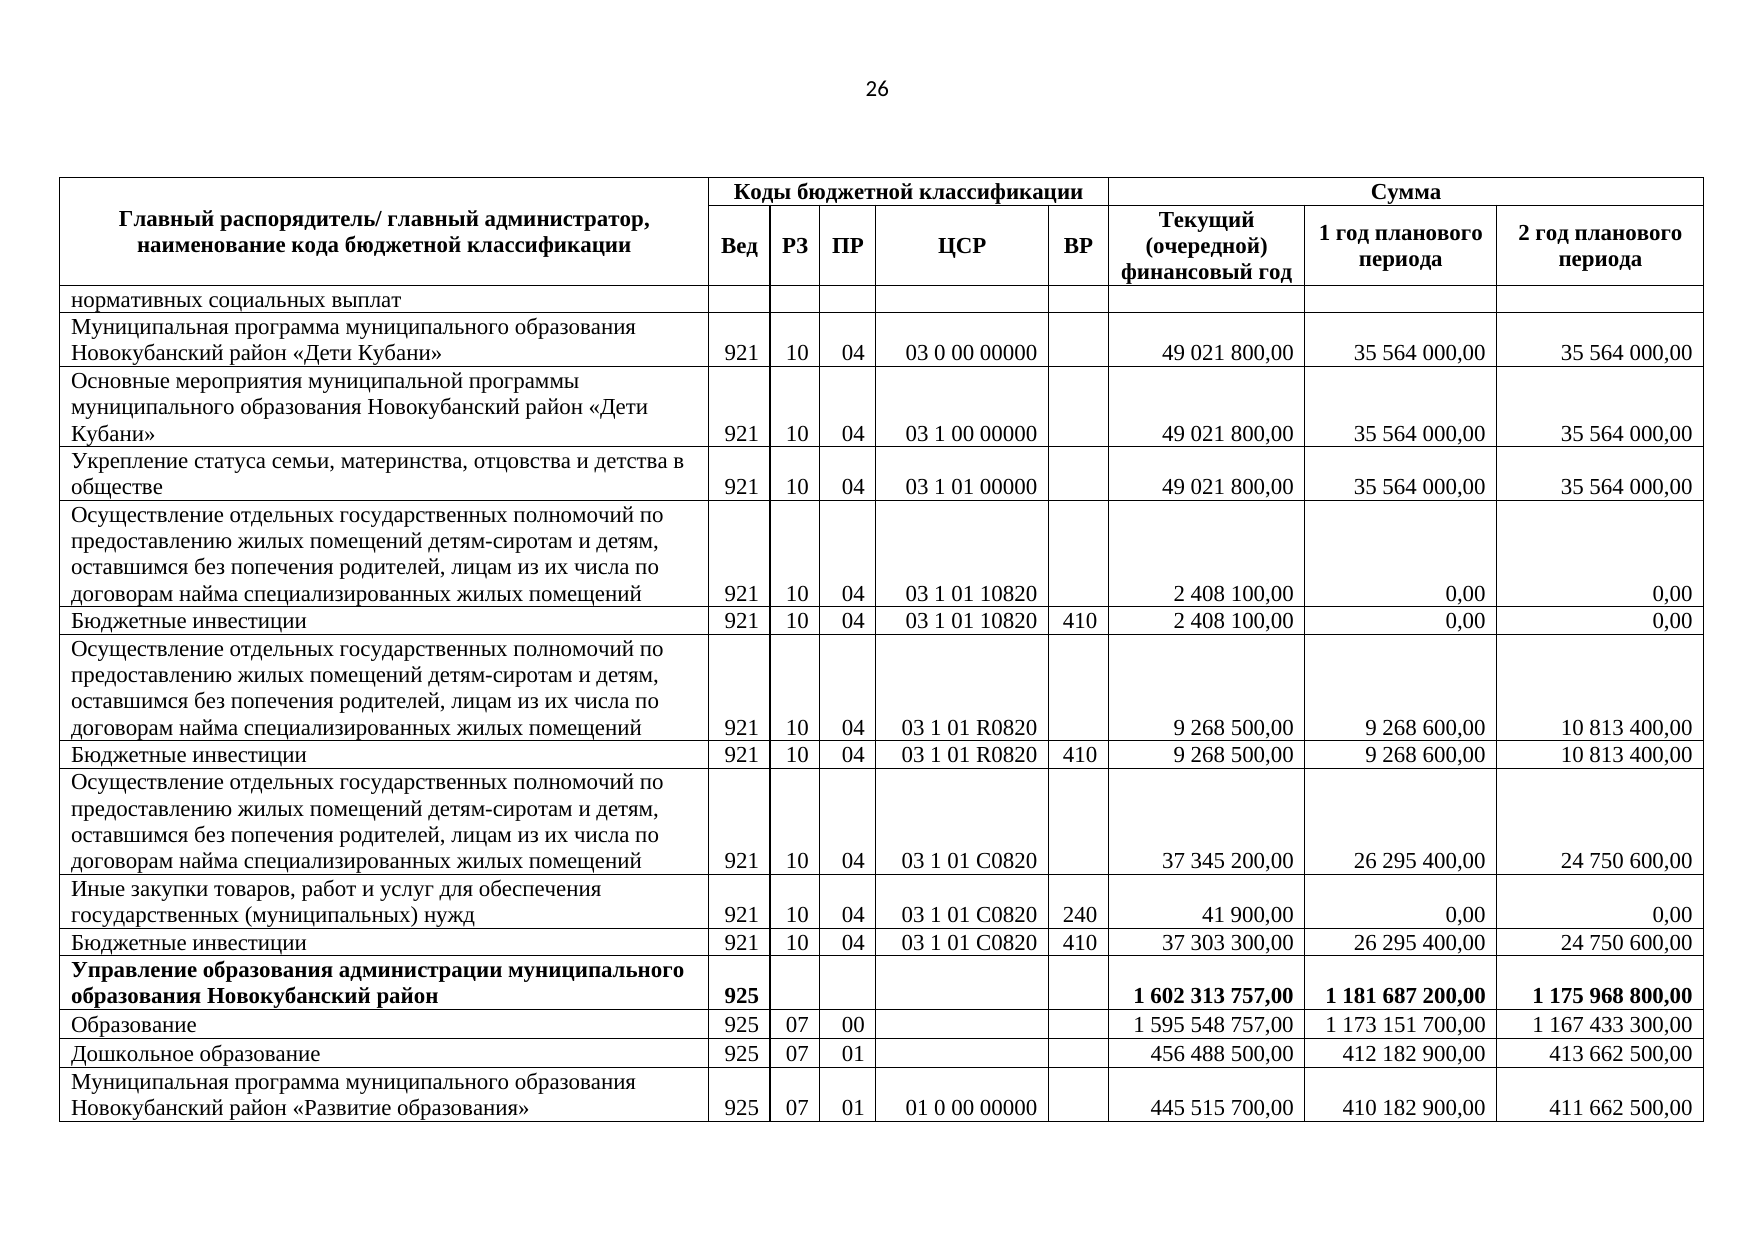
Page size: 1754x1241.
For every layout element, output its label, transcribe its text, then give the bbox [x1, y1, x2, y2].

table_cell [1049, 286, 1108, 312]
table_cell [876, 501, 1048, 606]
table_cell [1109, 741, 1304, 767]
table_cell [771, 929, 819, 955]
table_cell ПР [820, 206, 875, 285]
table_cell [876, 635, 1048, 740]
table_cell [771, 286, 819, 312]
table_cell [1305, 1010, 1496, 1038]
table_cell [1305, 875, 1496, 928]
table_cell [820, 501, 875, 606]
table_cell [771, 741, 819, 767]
table_cell Текущий (очередной) финансовый год [1109, 206, 1304, 285]
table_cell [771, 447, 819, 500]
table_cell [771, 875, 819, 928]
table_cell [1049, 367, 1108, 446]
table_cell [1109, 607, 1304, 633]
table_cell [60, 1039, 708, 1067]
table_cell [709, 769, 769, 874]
table_cell 1 год планового периода [1305, 206, 1496, 285]
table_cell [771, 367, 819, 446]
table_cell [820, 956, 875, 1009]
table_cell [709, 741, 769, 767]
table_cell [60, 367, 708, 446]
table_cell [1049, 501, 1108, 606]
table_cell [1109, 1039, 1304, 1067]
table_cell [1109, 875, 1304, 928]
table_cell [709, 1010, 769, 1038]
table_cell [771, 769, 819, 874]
table_cell РЗ [771, 206, 819, 285]
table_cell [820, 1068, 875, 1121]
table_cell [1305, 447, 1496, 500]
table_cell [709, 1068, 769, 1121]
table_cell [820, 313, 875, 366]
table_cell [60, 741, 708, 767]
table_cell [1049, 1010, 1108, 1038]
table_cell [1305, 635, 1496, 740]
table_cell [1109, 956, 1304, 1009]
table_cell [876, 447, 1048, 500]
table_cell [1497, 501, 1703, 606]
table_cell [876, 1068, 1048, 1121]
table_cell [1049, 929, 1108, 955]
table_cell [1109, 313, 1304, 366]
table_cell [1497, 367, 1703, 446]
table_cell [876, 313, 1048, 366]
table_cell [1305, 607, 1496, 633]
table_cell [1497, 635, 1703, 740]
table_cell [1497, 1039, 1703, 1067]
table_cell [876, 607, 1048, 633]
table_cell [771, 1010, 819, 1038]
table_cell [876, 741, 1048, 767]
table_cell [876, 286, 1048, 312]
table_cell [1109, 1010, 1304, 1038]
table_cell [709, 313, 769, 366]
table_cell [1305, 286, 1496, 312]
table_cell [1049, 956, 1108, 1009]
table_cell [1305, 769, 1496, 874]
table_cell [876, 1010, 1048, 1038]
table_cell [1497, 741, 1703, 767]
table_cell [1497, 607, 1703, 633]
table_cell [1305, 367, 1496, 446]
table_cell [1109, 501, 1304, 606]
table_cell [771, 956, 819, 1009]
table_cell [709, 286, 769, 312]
table_header Коды бюджетной классификации [709, 178, 1108, 204]
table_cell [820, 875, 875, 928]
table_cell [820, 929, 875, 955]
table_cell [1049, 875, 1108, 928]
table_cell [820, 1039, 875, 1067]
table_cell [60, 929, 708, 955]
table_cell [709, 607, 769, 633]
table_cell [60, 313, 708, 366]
table_cell 2 год планового периода [1497, 206, 1703, 285]
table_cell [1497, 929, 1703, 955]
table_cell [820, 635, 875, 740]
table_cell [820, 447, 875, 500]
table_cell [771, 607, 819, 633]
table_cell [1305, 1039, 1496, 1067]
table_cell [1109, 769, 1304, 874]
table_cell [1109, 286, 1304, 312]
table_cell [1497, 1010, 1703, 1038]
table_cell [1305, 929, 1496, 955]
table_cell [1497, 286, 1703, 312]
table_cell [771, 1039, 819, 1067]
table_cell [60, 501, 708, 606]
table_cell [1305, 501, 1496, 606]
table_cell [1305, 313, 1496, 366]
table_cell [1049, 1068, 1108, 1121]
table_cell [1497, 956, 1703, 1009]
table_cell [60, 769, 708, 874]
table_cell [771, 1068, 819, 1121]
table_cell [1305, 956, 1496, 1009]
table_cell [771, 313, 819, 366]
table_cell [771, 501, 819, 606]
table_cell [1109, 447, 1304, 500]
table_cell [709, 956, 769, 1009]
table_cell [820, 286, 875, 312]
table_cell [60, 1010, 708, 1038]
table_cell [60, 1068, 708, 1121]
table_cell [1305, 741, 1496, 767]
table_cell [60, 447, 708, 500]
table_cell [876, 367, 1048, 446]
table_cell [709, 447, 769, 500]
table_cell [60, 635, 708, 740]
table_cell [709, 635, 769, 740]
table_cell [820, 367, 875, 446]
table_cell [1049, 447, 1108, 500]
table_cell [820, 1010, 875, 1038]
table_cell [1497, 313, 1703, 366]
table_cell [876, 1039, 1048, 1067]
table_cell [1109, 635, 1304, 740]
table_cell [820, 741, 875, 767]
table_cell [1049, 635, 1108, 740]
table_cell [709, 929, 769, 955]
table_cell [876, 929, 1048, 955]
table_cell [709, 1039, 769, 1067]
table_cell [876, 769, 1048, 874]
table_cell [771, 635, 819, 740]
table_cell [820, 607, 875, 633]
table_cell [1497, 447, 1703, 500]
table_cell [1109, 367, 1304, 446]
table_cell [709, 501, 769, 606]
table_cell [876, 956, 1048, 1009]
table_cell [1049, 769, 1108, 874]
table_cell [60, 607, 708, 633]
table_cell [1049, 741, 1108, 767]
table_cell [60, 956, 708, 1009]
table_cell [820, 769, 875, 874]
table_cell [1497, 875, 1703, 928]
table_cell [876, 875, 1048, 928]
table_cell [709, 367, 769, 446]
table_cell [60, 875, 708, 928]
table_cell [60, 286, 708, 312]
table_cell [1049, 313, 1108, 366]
table_cell Вед [709, 206, 769, 285]
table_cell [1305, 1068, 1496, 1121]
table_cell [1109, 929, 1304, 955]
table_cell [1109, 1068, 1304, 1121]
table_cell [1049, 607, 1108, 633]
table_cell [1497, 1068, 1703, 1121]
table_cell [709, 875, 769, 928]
table_cell ВР [1049, 206, 1108, 285]
table_cell ЦСР [876, 206, 1048, 285]
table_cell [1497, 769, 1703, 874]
table_header Главный распорядитель/ главный администратор, наименование кода бюджетной классификации [60, 178, 708, 285]
table_header Сумма [1109, 178, 1703, 204]
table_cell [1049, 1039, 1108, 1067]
